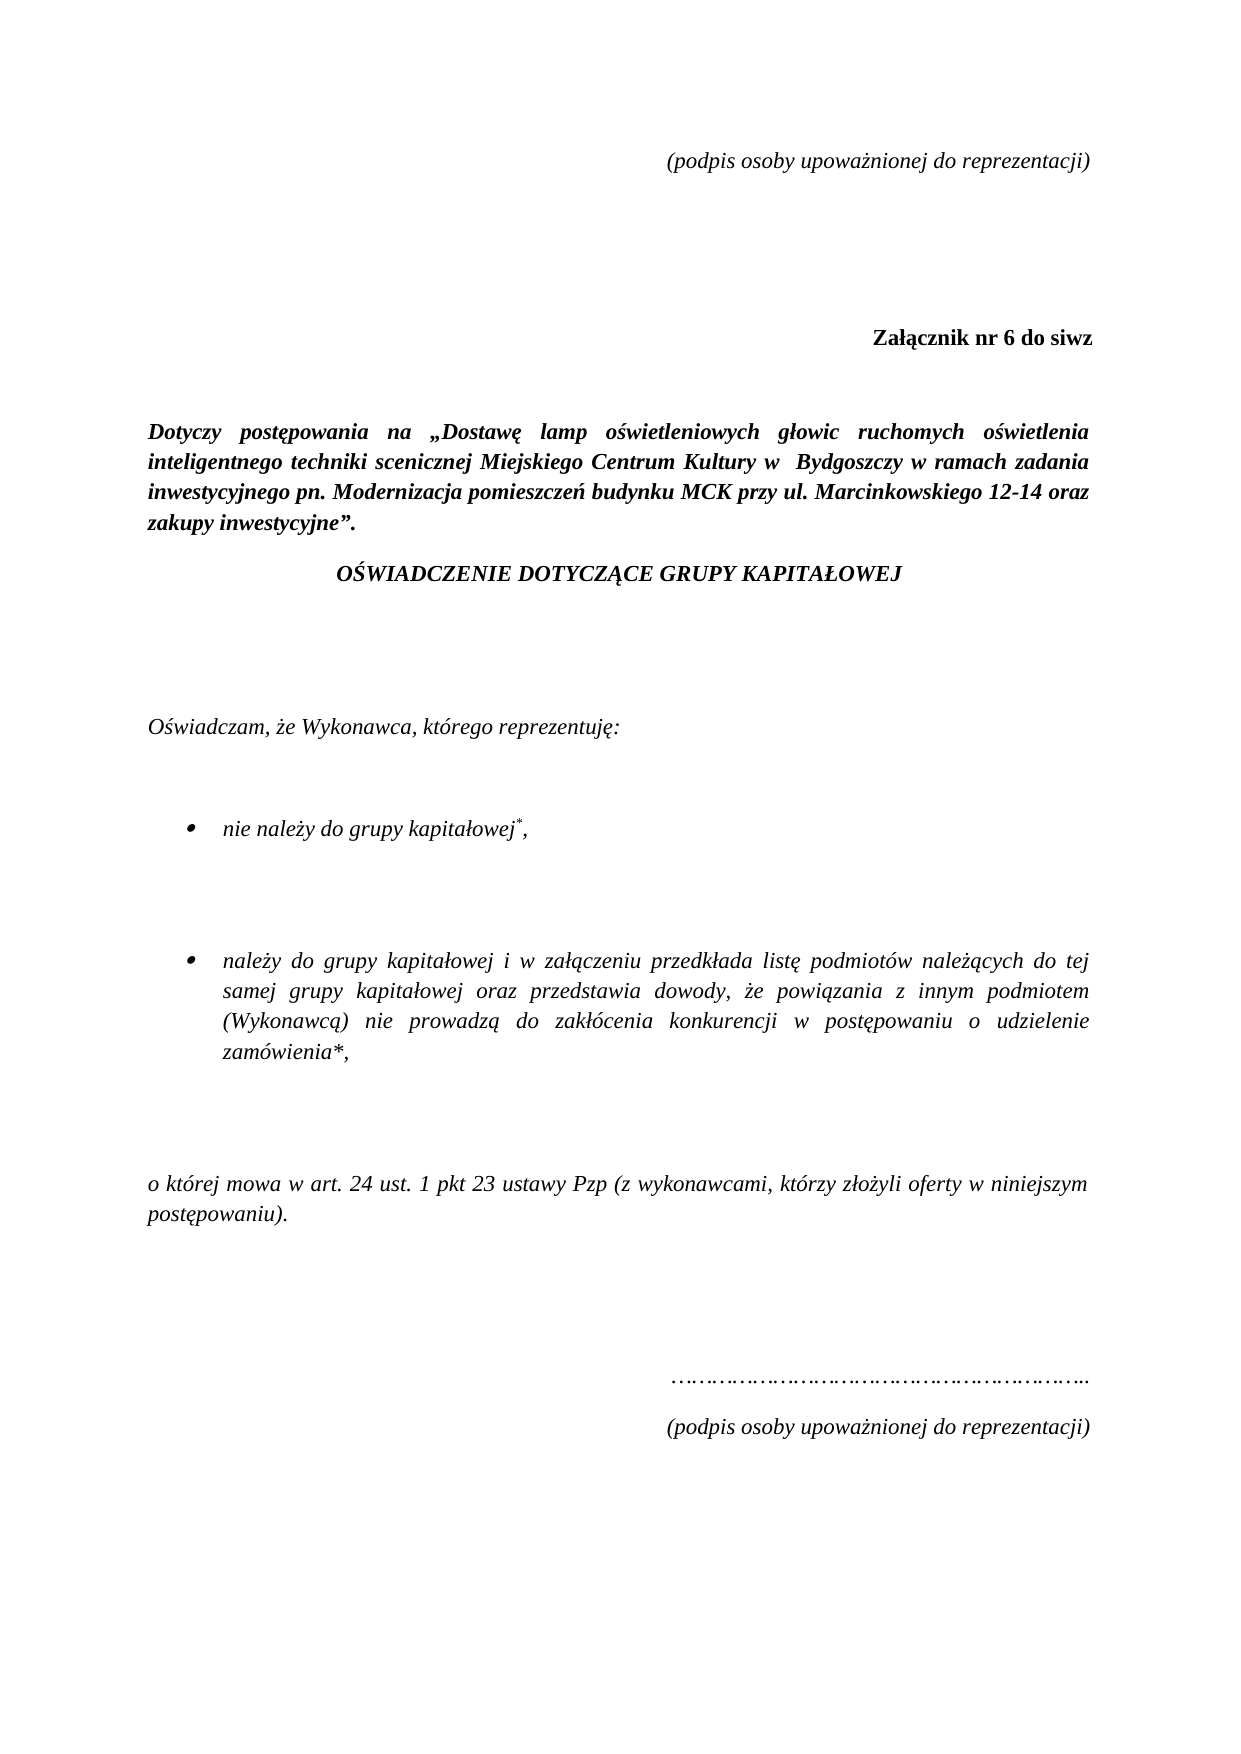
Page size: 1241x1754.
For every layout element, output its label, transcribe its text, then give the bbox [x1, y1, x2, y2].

list nie należy do grupy kapitałowej*, [185, 815, 1093, 841]
text Dotyczy postępowania na „Dostawę lamp oświetleniowych głowic ruchomych oświetlenia inteligentnego techniki scenicznej Miejskiego Centrum Kultury w Bydgoszczy w ramach zadania inwestycyjnego pn. Modernizacja pomieszczeń budynku MCK przy ul. Marcinkowskiego 12-14 oraz zakupy inwestycyjne”. [148, 418, 1093, 535]
text (podpis osoby upoważnionej do reprezentacji) [148, 1413, 1093, 1439]
list należy do grupy kapitałowej i w załączeniu przedkłada listę podmiotów należących do tej samej grupy kapitałowej oraz przedstawia dowody, że powiązania z innym podmiotem (Wykonawcą) nie prowadzą do zakłócenia konkurencji w postępowaniu o udzielenie zamówienia*, [185, 947, 1093, 1064]
text o której mowa w art. 24 ust. 1 pkt 23 ustawy Pzp (z wykonawcami, którzy złożyli oferty w niniejszym postępowaniu). [148, 1170, 1093, 1227]
text …………………………………………………….. [148, 1362, 1093, 1388]
text Załącznik nr 6 do siwz [148, 324, 1093, 351]
text Oświadczam, że Wykonawca, którego reprezentuję: [148, 713, 1093, 739]
text OŚWIADCZENIE DOTYCZĄCE GRUPY KAPITAŁOWEJ [148, 559, 1093, 586]
text (podpis osoby upoważnionej do reprezentacji) [148, 148, 1093, 174]
